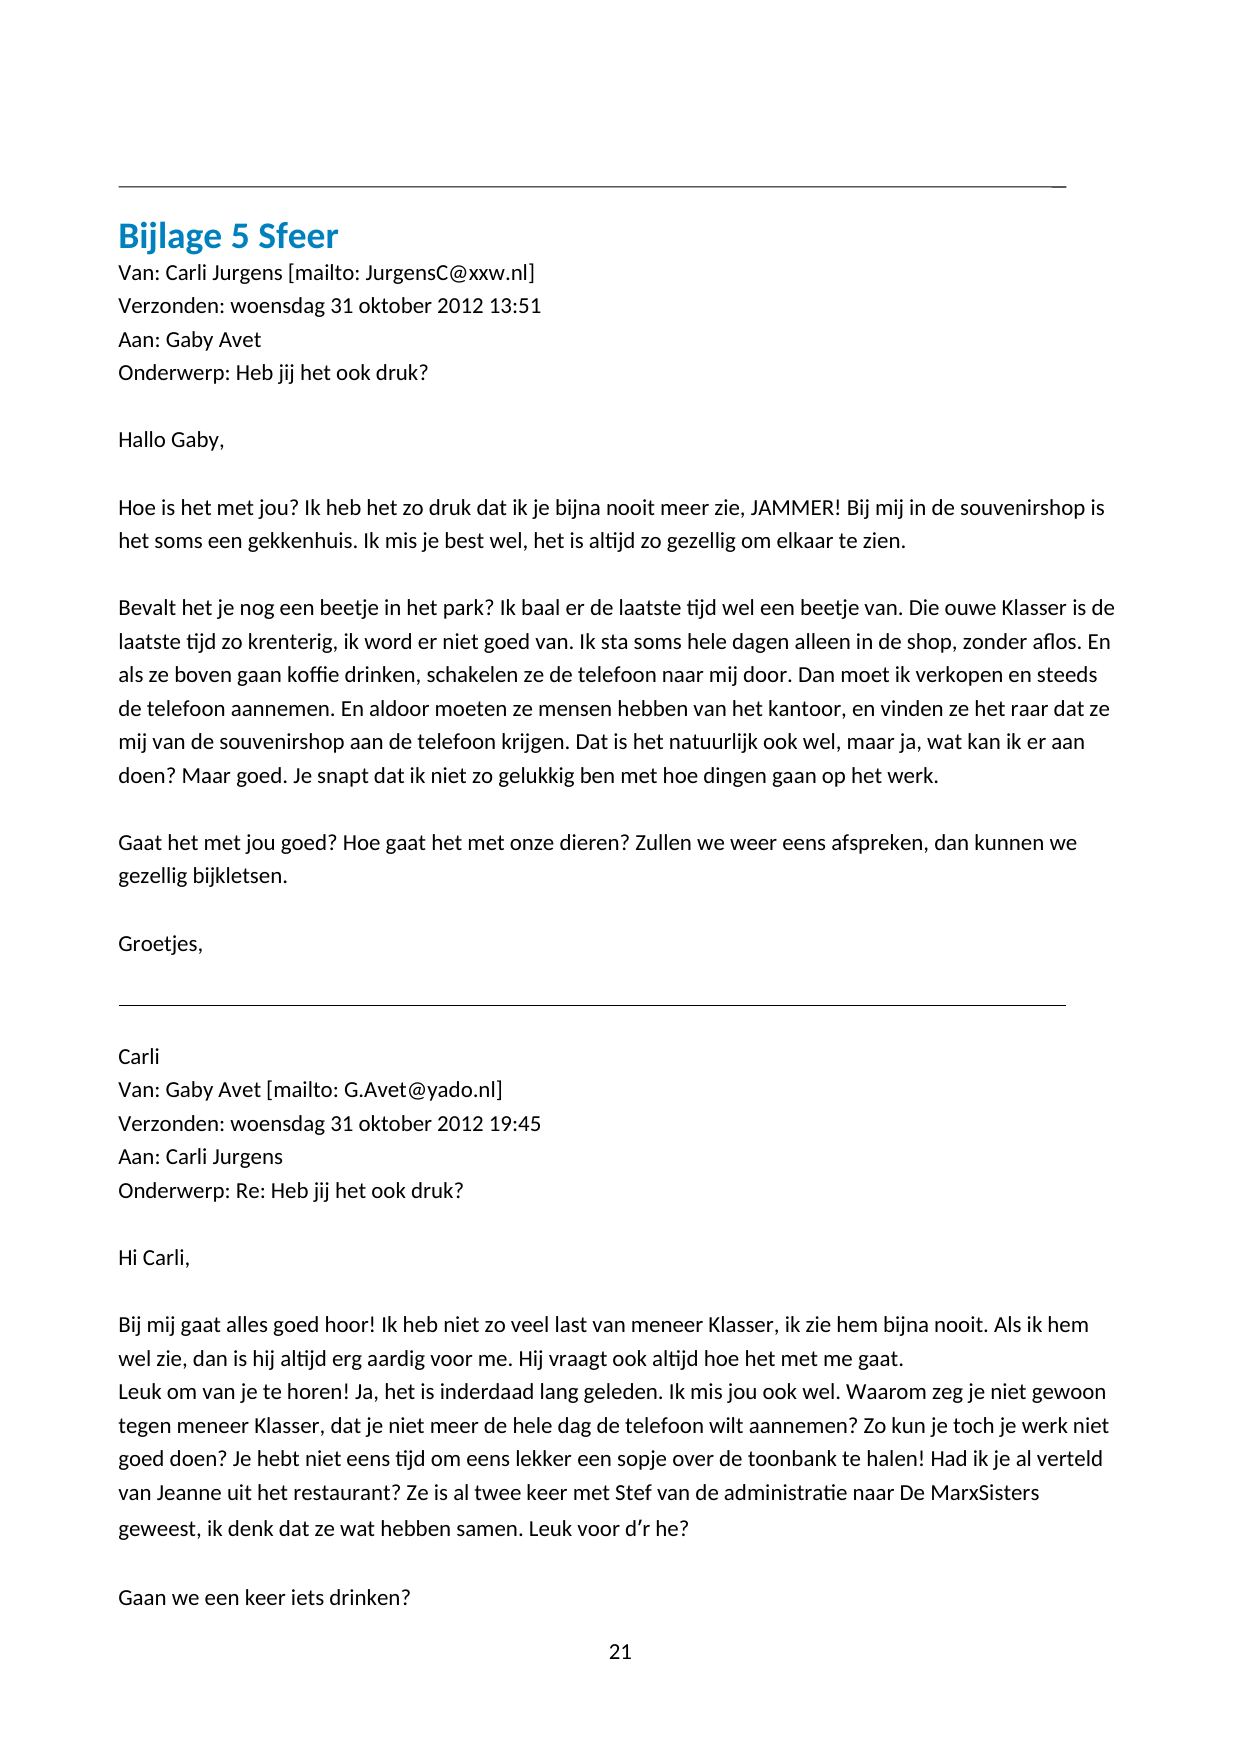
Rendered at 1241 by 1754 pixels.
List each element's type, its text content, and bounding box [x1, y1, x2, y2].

text Verzonden: woensdag 31 oktober 2012 13:51 [118, 291, 1122, 319]
text Aan: Carli Jurgens [118, 1142, 1122, 1170]
text Gaat het met jou goed? Hoe gaat het met onze dieren? Zullen we weer eens afspreken, dan kunnen we gezellig bijkletsen. [118, 828, 1122, 890]
text Van: Gaby Avet [mailto: G.Avet@yado.nl] [118, 1075, 1122, 1103]
text Hoe is het met jou? Ik heb het zo druk dat ik je bijna nooit meer zie, JAMMER! Bij mij in de souvenirshop is het soms een gekkenhuis. Ik mis je best wel, het is altijd zo gezellig om elkaar te zien. [118, 493, 1122, 554]
text Onderwerp: Re: Heb jij het ook druk? [118, 1176, 1122, 1204]
text Van: Carli Jurgens [mailto: JurgensC@xxw.nl] [118, 258, 1122, 286]
text Verzonden: woensdag 31 oktober 2012 19:45 [118, 1109, 1122, 1137]
text Hi Carli, [118, 1243, 1122, 1271]
text Bij mij gaat alles goed hoor! Ik heb niet zo veel last van meneer Klasser, ik zie hem bijna nooit. Als ik hem wel zie, dan is hij altijd erg aardig voor me. Hij vraagt ook altijd hoe het met me gaat. [118, 1310, 1122, 1372]
text Leuk om van je te horen! Ja, het is inderdaad lang geleden. Ik mis jou ook wel. Waarom zeg je niet gewoon tegen meneer Klasser, dat je niet meer de hele dag de telefoon wilt aannemen? Zo kun je toch je werk niet goed doen? Je hebt niet eens tijd om eens lekker een sopje over de toonbank te halen! Had ik je al verteld van Jeanne uit het restaurant? Ze is al twee keer met Stef van de administratie naar De MarxSisters geweest, ik denk dat ze wat hebben samen. Leuk voor d’r he? [118, 1377, 1122, 1543]
text Bijlage 5 Sfeer [118, 118, 1122, 258]
text Bevalt het je nog een beetje in het park? Ik baal er de laatste tijd wel een beetje van. Die ouwe Klasser is de laatste tijd zo krenterig, ik word er niet goed van. Ik sta soms hele dagen alleen in de shop, zonder aflos. En als ze boven gaan koffie drinken, schakelen ze de telefoon naar mij door. Dan moet ik verkopen en steeds de telefoon aannemen. En aldoor moeten ze mensen hebben van het kantoor, en vinden ze het raar dat ze mij van de souvenirshop aan de telefoon krijgen. Dat is het natuurlijk ook wel, maar ja, wat kan ik er aan doen? Maar goed. Je snapt dat ik niet zo gelukkig ben met hoe dingen gaan op het werk. [118, 593, 1122, 789]
text Carli [118, 962, 1122, 1070]
text Onderwerp: Heb jij het ook druk? [118, 358, 1122, 387]
text Gaan we een keer iets drinken? [118, 1583, 1122, 1611]
text Hallo Gaby, [118, 426, 1122, 454]
text Aan: Gaby Avet [118, 325, 1122, 353]
text Groetjes, [118, 929, 1122, 957]
